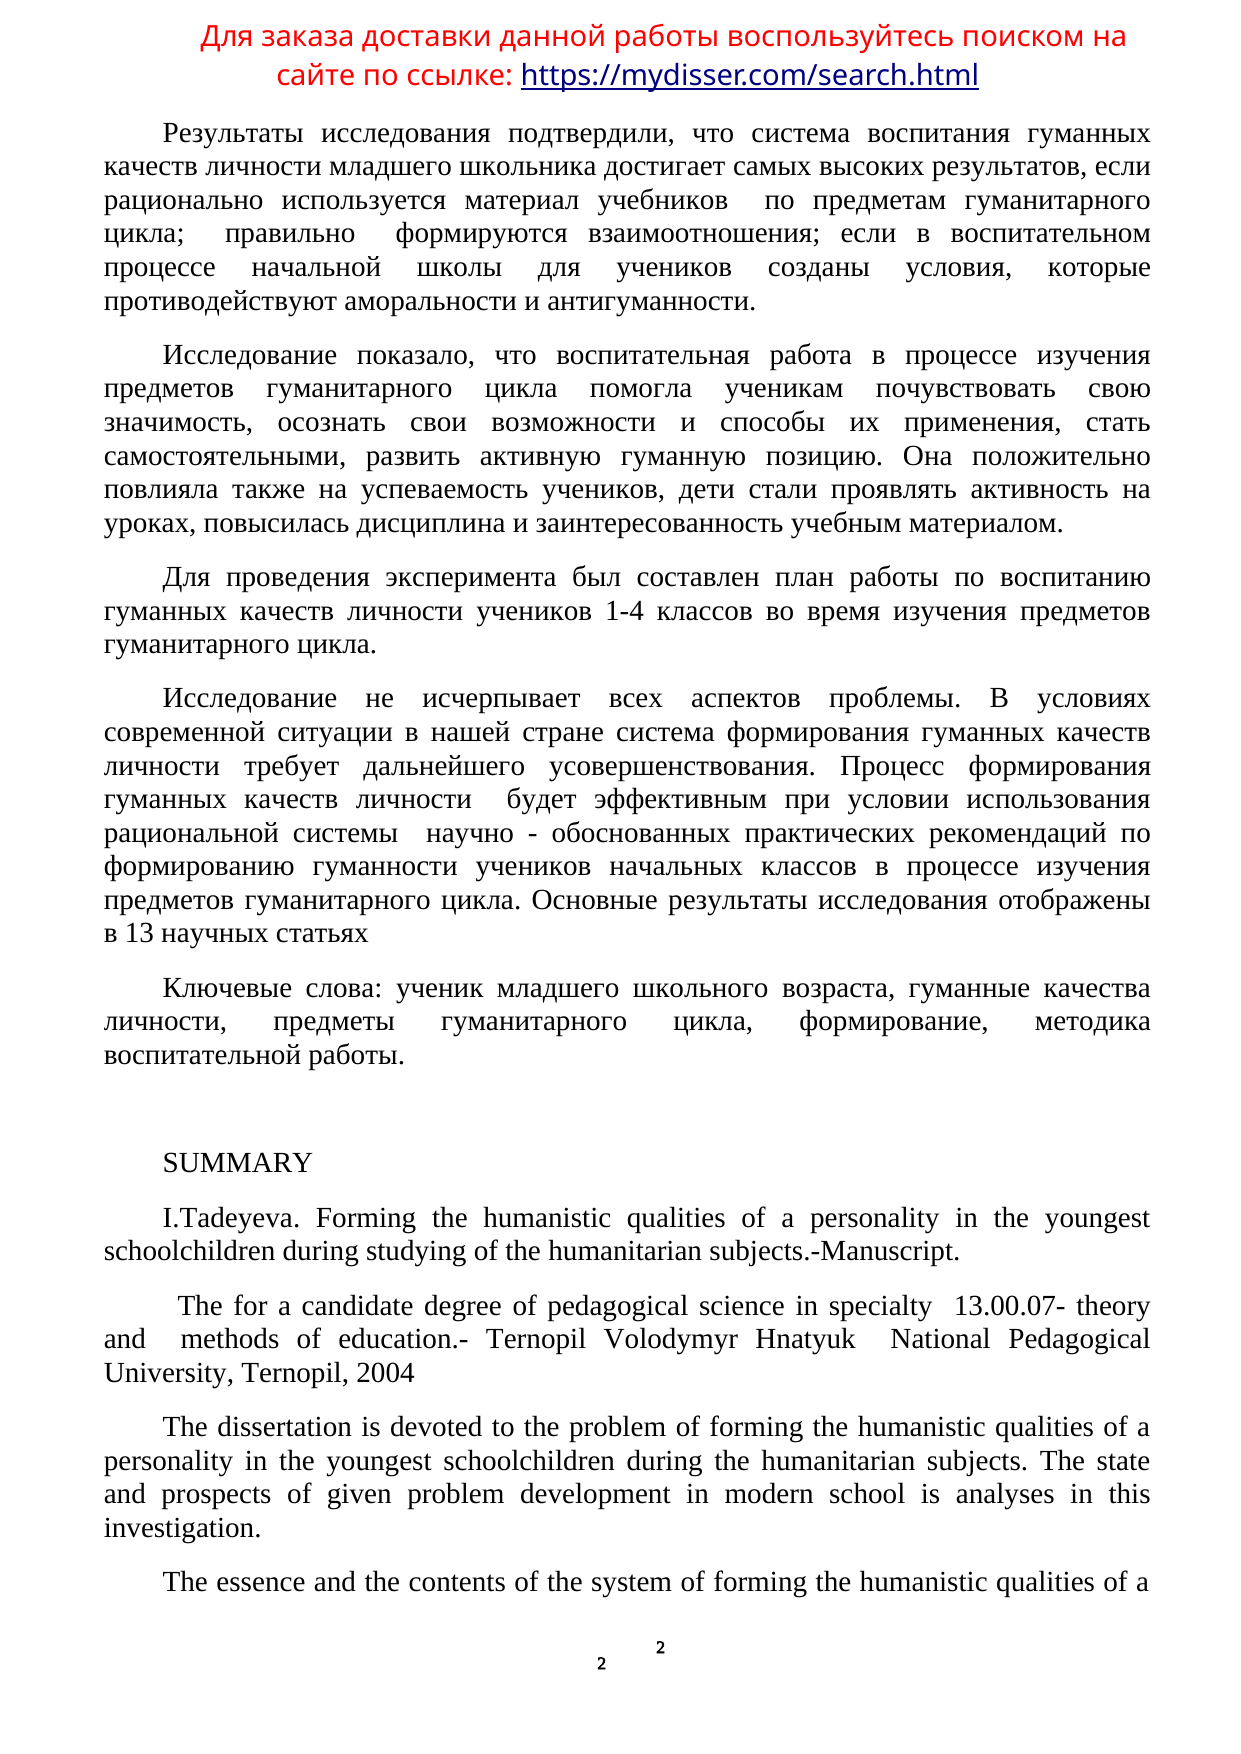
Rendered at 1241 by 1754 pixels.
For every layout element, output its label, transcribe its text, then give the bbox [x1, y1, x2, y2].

text SUMMARY [103, 1146, 1152, 1179]
text Результаты исследования подтвердили, что система воспитания гуманных качеств личности младшего школьника достигает самых высоких результатов, если рационально используется материал учебников по предметам гуманитарного цикла; правильно формируются взаимоотношения; если в воспитательном процессе начальной школы для учеников созданы условия, которые противодействуют аморальности и антигуманности. [103, 115, 1152, 316]
text The dissertation is devoted to the problem of forming the humanistic qualities of a personality in the youngest schoolchildren during the humanitarian subjects. The state and prospects of given problem development in modern school is analyses in this investigation. [103, 1409, 1152, 1543]
text Исследование показало, что воспитательная работа в процессе изучения предметов гуманитарного цикла помогла ученикам почувствовать свою значимость, осознать свои возможности и способы их применения, стать самостоятельными, развить активную гуманную позицию. Она положительно повлияла также на успеваемость учеников, дети стали проявлять активность на уроках, повысилась дисциплина и заинтересованность учебным материалом. [103, 337, 1152, 538]
text I.Tadeyeva. Forming the humanistic qualities of a personality in the youngest schoolchildren during studying of the humanitarian subjects.-Manuscript. [103, 1200, 1152, 1267]
text Ключевые слова: ученик младшего школьного возраста, гуманные качества личности, предметы гуманитарного цикла, формирование, методика воспитательной работы. [103, 970, 1152, 1070]
text Для проведения эксперимента был составлен план работы по воспитанию гуманных качеств личности учеников 1-4 классов во время изучения предметов гуманитарного цикла. [103, 559, 1152, 660]
text The for a candidate degree of pedagogical science in specialty 13.00.07- theory and methods of education.- Ternopil Volodymyr Hnatyuk National Pedagogical University, Ternopil, 2004 [103, 1288, 1152, 1388]
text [103, 1564, 1152, 1598]
text Исследование не исчерпывает всех аспектов проблемы. В условиях современной ситуации в нашей стране система формирования гуманных качеств личности требует дальнейшего усовершенствования. Процесс формирования гуманных качеств личности будет эффективным при условии использования рациональной системы научно - обоснованных практических рекомендаций по формированию гуманности учеников начальных классов в процессе изучения предметов гуманитарного цикла. Основные результаты исследования отображены в 13 научных статьях [103, 681, 1152, 949]
